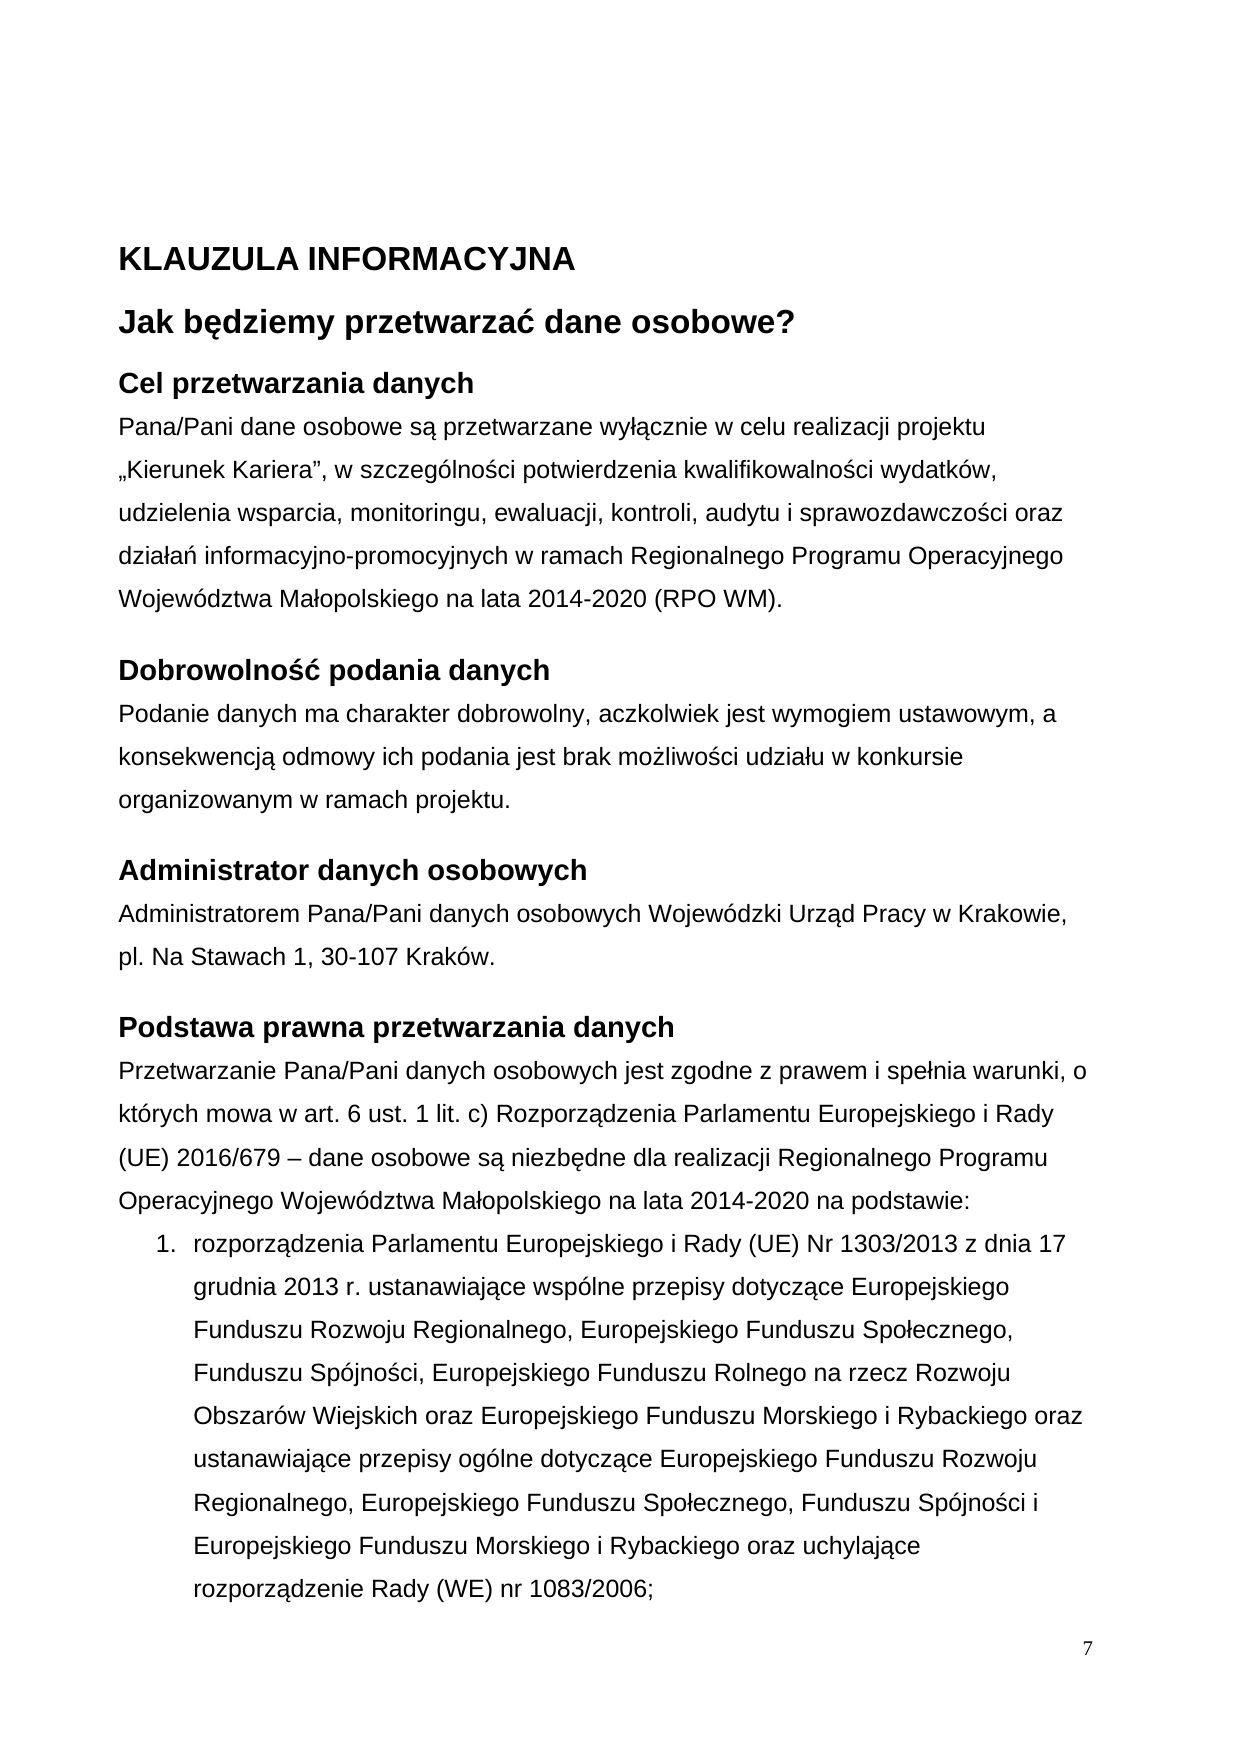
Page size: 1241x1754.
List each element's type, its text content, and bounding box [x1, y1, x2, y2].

subtitle KLAUZULA INFORMACYJNA [118, 239, 1092, 277]
subtitle Administrator danych osobowych [118, 853, 1092, 886]
subtitle Jak będziemy przetwarzać dane osobowe? [118, 302, 1092, 341]
list rozporządzenia Parlamentu Europejskiego i Rady (UE) Nr 1303/2013 z dnia 17 grudnia 2013 r. ustanawiające wspólne przepisy dotyczące Europejskiego Funduszu Rozwoju Regionalnego, Europejskiego Funduszu Społecznego, Funduszu Spójności, Europejskiego Funduszu Rolnego na rzecz Rozwoju Obszarów Wiejskich oraz Europejskiego Funduszu Morskiego i Rybackiego oraz ustanawiające przepisy ogólne dotyczące Europejskiego Funduszu Rozwoju Regionalnego, Europejskiego Funduszu Społecznego, Funduszu Spójności i Europejskiego Funduszu Morskiego i Rybackiego oraz uchylające rozporządzenie Rady (WE) nr 1083/2006; [156, 1229, 1092, 1602]
text Pana/Pani dane osobowe są przetwarzane wyłącznie w celu realizacji projektu „Kierunek Kariera”, w szczególności potwierdzenia kwalifikowalności wydatków, udzielenia wsparcia, monitoringu, ewaluacji, kontroli, audytu i sprawozdawczości oraz działań informacyjno-promocyjnych w ramach Regionalnego Programu Operacyjnego Województwa Małopolskiego na lata 2014-2020 (RPO WM). [118, 412, 1092, 613]
text Administratorem Pana/Pani danych osobowych Wojewódzki Urząd Pracy w Krakowie, pl. Na Stawach 1, 30-107 Kraków. [118, 899, 1092, 971]
text Przetwarzanie Pana/Pani danych osobowych jest zgodne z prawem i spełnia warunki, o których mowa w art. 6 ust. 1 lit. c) Rozporządzenia Parlamentu Europejskiego i Rady (UE) 2016/679 – dane osobowe są niezbędne dla realizacji Regionalnego Programu Operacyjnego Województwa Małopolskiego na lata 2014-2020 na podstawie: [118, 1056, 1092, 1214]
subtitle Dobrowolność podania danych [118, 652, 1092, 686]
subtitle Podstawa prawna przetwarzania danych [118, 1010, 1092, 1044]
subtitle Cel przetwarzania danych [118, 366, 1092, 399]
text Podanie danych ma charakter dobrowolny, aczkolwiek jest wymogiem ustawowym, a konsekwencją odmowy ich podania jest brak możliwości udziału w konkursie organizowanym w ramach projektu. [118, 698, 1092, 813]
